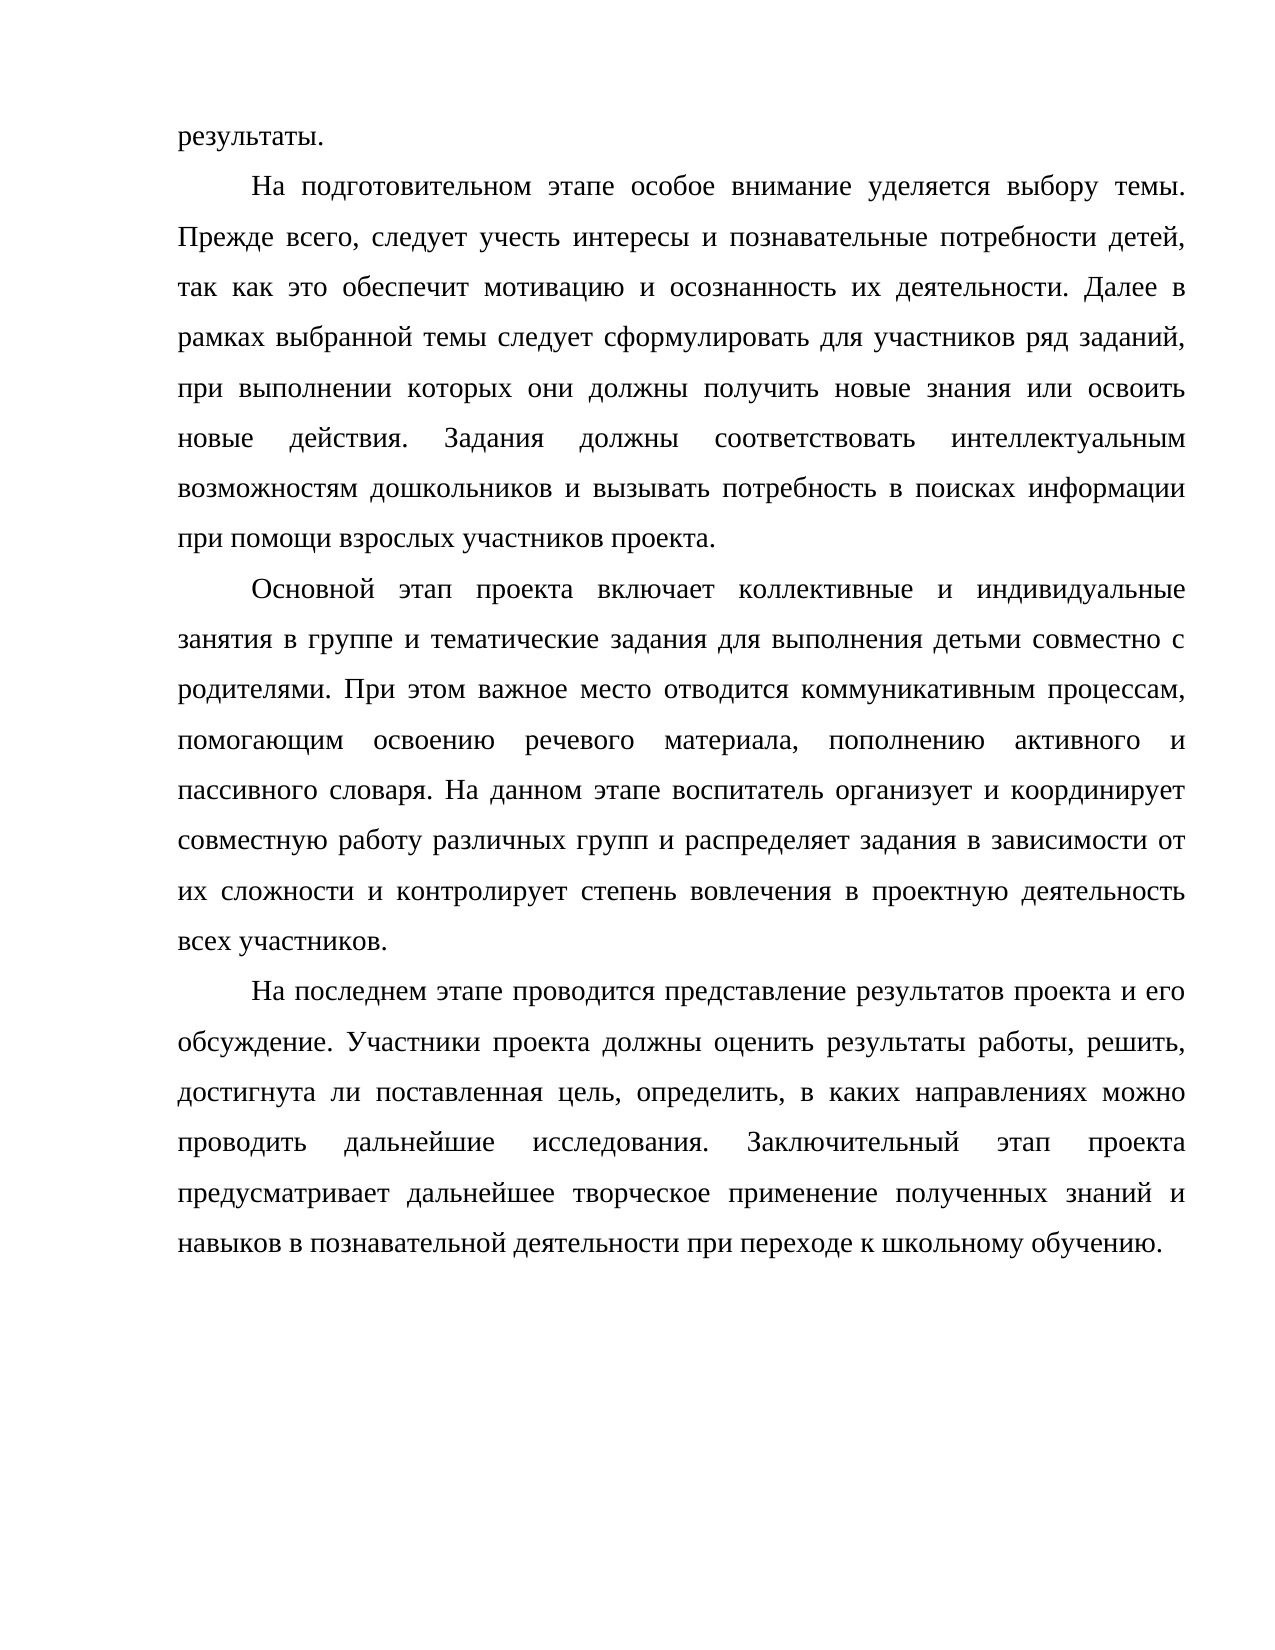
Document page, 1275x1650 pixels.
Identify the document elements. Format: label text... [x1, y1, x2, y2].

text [177, 118, 1186, 152]
text На подготовительном этапе особое внимание уделяется выбору темы. Прежде всего, следует учесть интересы и познавательные потребности детей, так как это обеспечит мотивацию и осознанность их деятельности. Далее в рамках выбранной темы следует сформулировать для участников ряд заданий, при выполнении которых они должны получить новые знания или освоить новые действия. Задания должны соответствовать интеллектуальным возможностям дошкольников и вызывать потребность в поисках информации при помощи взрослых участников проекта. [177, 168, 1186, 554]
text Основной этап проекта включает коллективные и индивидуальные занятия в группе и тематические задания для выполнения детьми совместно с родителями. При этом важное место отводится коммуникативным процессам, помогающим освоению речевого материала, пополнению активного и пассивного словаря. На данном этапе воспитатель организует и координирует совместную работу различных групп и распределяет задания в зависимости от их сложности и контролирует степень вовлечения в проектную деятельность всех участников. [177, 571, 1186, 957]
text На последнем этапе проводится представление результатов проекта и его обсуждение. Участники проекта должны оценить результаты работы, решить, достигнута ли поставленная цель, определить, в каких направлениях можно проводить дальнейшие исследования. Заключительный этап проекта предусматривает дальнейшее творческое применение полученных знаний и навыков в познавательной деятельности при переходе к школьному обучению. [177, 973, 1186, 1258]
